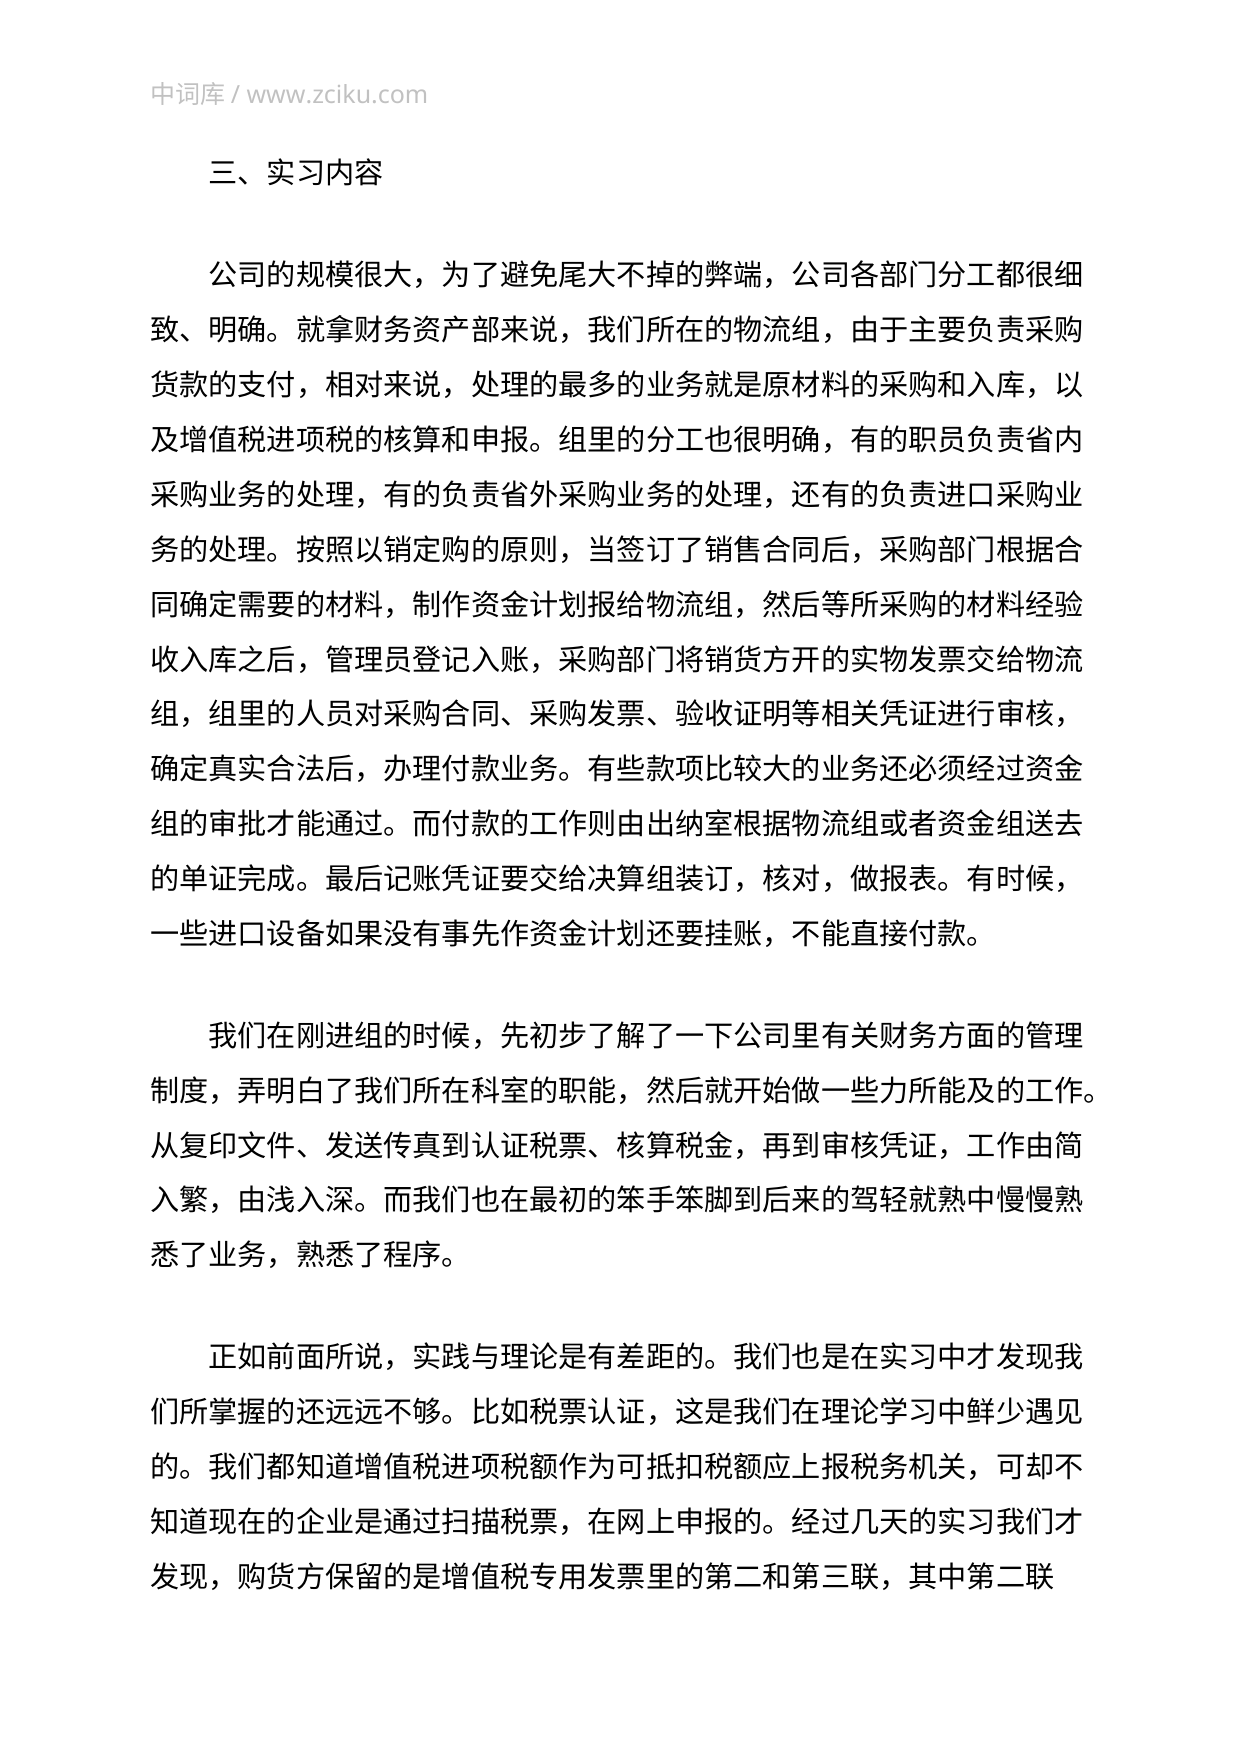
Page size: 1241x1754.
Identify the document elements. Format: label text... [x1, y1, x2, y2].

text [150, 1334, 1090, 1596]
text 公司的规模很大，为了避免尾大不掉的弊端，公司各部门分工都很细致、明确。就拿财务资产部来说，我们所在的物流组，由于主要负责采购货款的支付，相对来说，处理的最多的业务就是原材料的采购和入库，以及增值税进项税的核算和申报。组里的分工也很明确，有的职员负责省内采购业务的处理，有的负责省外采购业务的处理，还有的负责进口采购业务的处理。按照以销定购的原则，当签订了销售合同后，采购部门根据合同确定需要的材料，制作资金计划报给物流组，然后等所采购的材料经验收入库之后，管理员登记入账，采购部门将销货方开的实物发票交给物流组，组里的人员对采购合同、采购发票、验收证明等相关凭证进行审核，确定真实合法后，办理付款业务。有些款项比较大的业务还必须经过资金组的审批才能通过。而付款的工作则由出纳室根据物流组或者资金组送去的单证完成。最后记账凭证要交给决算组装订，核对，做报表。有时候，一些进口设备如果没有事先作资金计划还要挂账，不能直接付款。 [150, 252, 1090, 953]
text 三、实习内容 [150, 150, 1090, 192]
text 我们在刚进组的时候，先初步了解了一下公司里有关财务方面的管理制度，弄明白了我们所在科室的职能，然后就开始做一些力所能及的工作。从复印文件、发送传真到认证税票、核算税金，再到审核凭证，工作由简入繁，由浅入深。而我们也在最初的笨手笨脚到后来的驾轻就熟中慢慢熟悉了业务，熟悉了程序。 [150, 1012, 1090, 1274]
